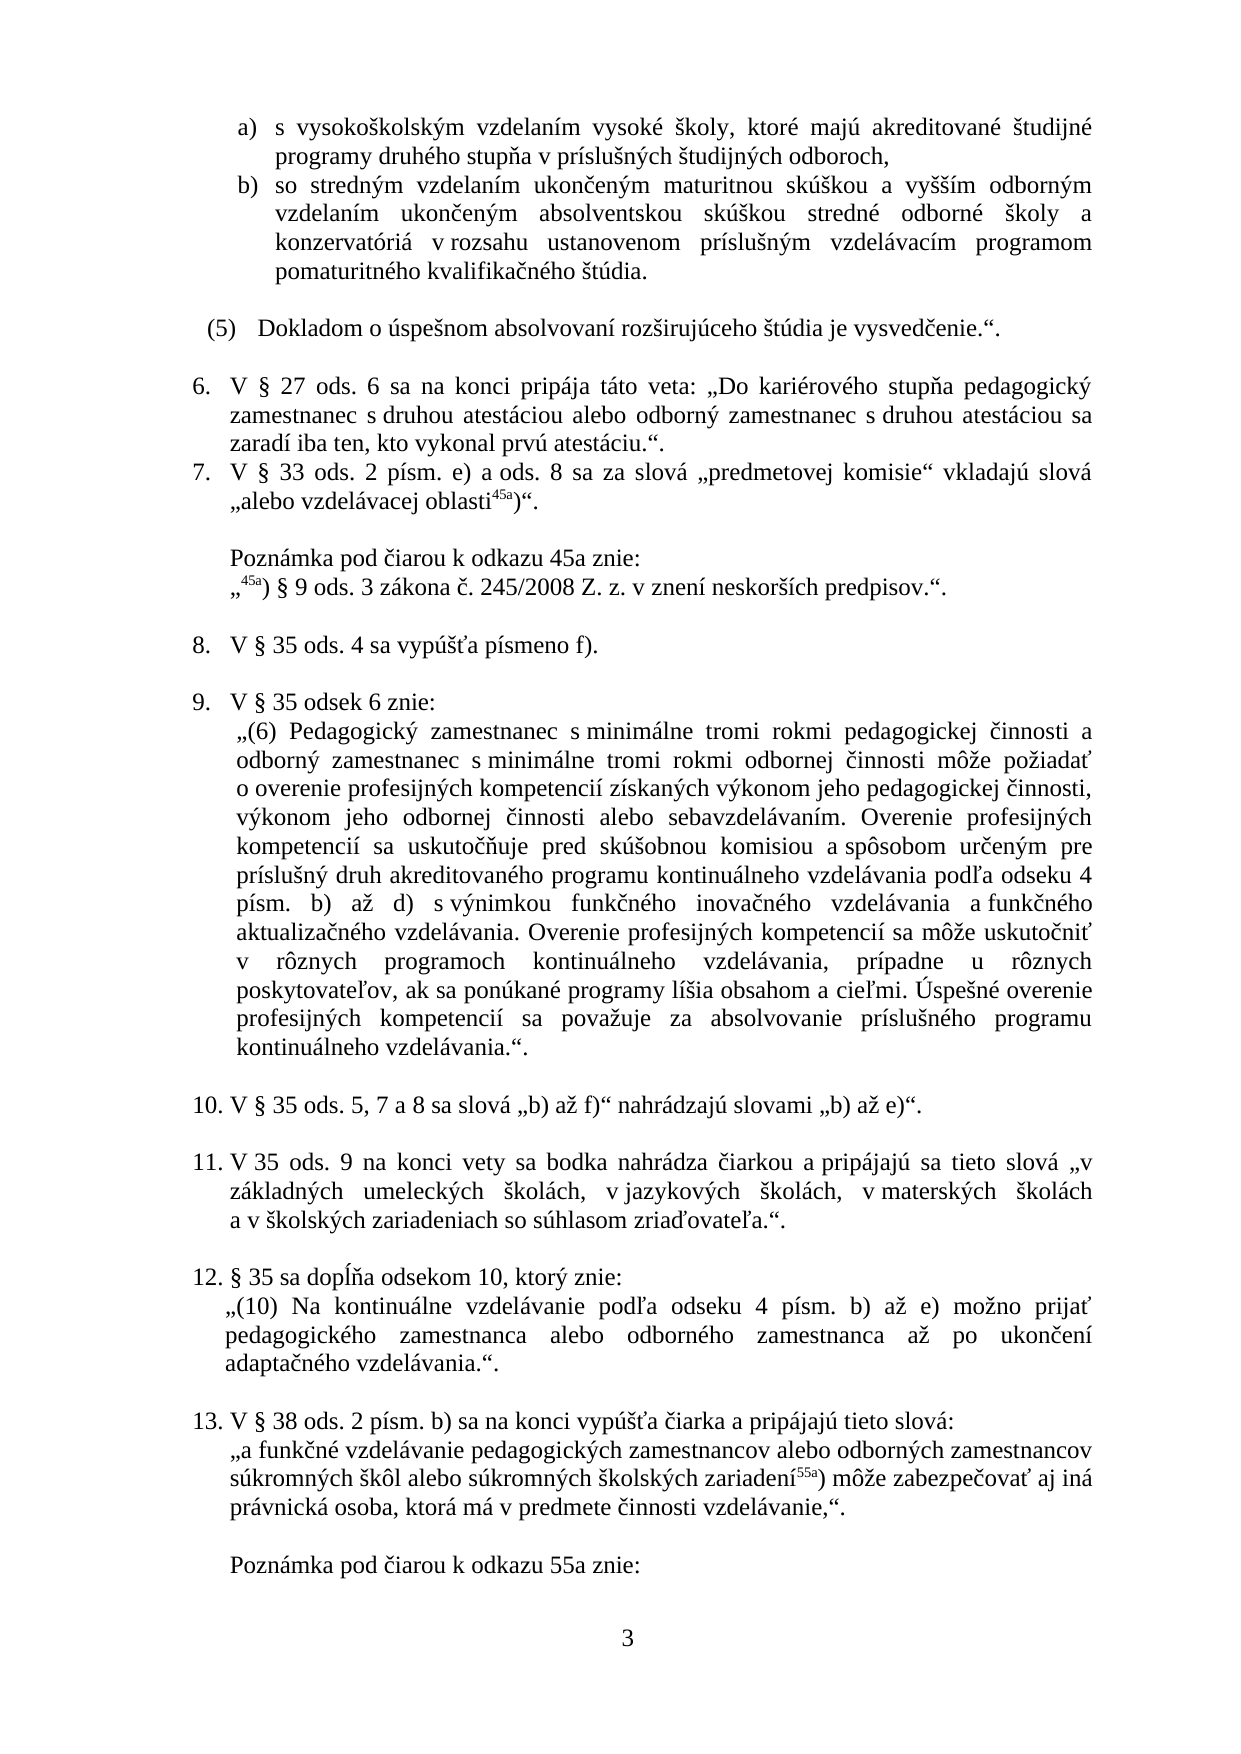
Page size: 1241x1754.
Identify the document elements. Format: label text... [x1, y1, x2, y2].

list V § 35 ods. 5, 7 a 8 sa slová „b) až f)“ nahrádzajú slovami „b) až e)“. [192, 1090, 1093, 1118]
list V § 33 ods. 2 písm. e) a ods. 8 sa za slová „predmetovej komisie“ vkladajú slová „alebo vzdelávacej oblasti45a)“. [192, 457, 1093, 515]
text Poznámka pod čiarou k odkazu 55a znie: [229, 1550, 1093, 1578]
list V § 35 ods. 4 sa vypúšťa písmeno f). [192, 630, 1093, 658]
list so stredným vzdelaním ukončeným maturitnou skúškou a vyšším odborným vzdelaním ukončeným absolventskou skúškou stredné odborné školy a konzervatóriá v rozsahu ustanovenom príslušným vzdelávacím programom pomaturitného kvalifikačného štúdia. [237, 170, 1093, 285]
text „45a) § 9 ods. 3 zákona č. 245/2008 Z. z. v znení neskorších predpisov.“. [229, 572, 1093, 601]
list s vysokoškolským vzdelaním vysoké školy, ktoré majú akreditované študijné programy druhého stupňa v príslušných študijných odboroch, [237, 112, 1093, 170]
text „(10) Na kontinuálne vzdelávanie podľa odseku 4 písm. b) až e) možno prijať pedagogického zamestnanca alebo odborného zamestnanca až po ukončení adaptačného vzdelávania.“. [225, 1291, 1093, 1377]
text „(6) Pedagogický zamestnanec s minimálne tromi rokmi pedagogickej činnosti a odborný zamestnanec s minimálne tromi rokmi odbornej činnosti môže požiadať o overenie profesijných kompetencií získaných výkonom jeho pedagogickej činnosti, výkonom jeho odbornej činnosti alebo sebavzdelávaním. Overenie profesijných kompetencií sa uskutočňuje pred skúšobnou komisiou a spôsobom určeným pre príslušný druh akreditovaného programu kontinuálneho vzdelávania podľa odseku 4 písm. b) až d) s výnimkou funkčného inovačného vzdelávania a funkčného aktualizačného vzdelávania. Overenie profesijných kompetencií sa môže uskutočniť v rôznych programoch kontinuálneho vzdelávania, prípadne u rôznych poskytovateľov, ak sa ponúkané programy líšia obsahom a cieľmi. Úspešné overenie profesijných kompetencií sa považuje za absolvovanie príslušného programu kontinuálneho vzdelávania.“. [236, 716, 1093, 1061]
list V § 38 ods. 2 písm. b) sa na konci vypúšťa čiarka a pripájajú tieto slová: [192, 1406, 1093, 1435]
text „a funkčné vzdelávanie pedagogických zamestnancov alebo odborných zamestnancov súkromných škôl alebo súkromných školských zariadení55a) môže zabezpečovať aj iná právnická osoba, ktorá má v predmete činnosti vzdelávanie,“. [229, 1435, 1093, 1521]
list Dokladom o úspešnom absolvovaní rozširujúceho štúdia je vysvedčenie.“. [207, 313, 1093, 342]
text Poznámka pod čiarou k odkazu 45a znie: [229, 543, 1093, 572]
list V § 35 odsek 6 znie: [192, 687, 1093, 716]
list V 35 ods. 9 na konci vety sa bodka nahrádza čiarkou a pripájajú sa tieto slová „v základných umeleckých školách, v jazykových školách, v materských školách a v školských zariadeniach so súhlasom zriaďovateľa.“. [192, 1147, 1093, 1233]
list § 35 sa dopĺňa odsekom 10, ktorý znie: [192, 1262, 1093, 1291]
list V § 27 ods. 6 sa na konci pripája táto veta: „Do kariérového stupňa pedagogický zamestnanec s druhou atestáciou alebo odborný zamestnanec s druhou atestáciou sa zaradí iba ten, kto vykonal prvú atestáciu.“. [192, 371, 1093, 457]
